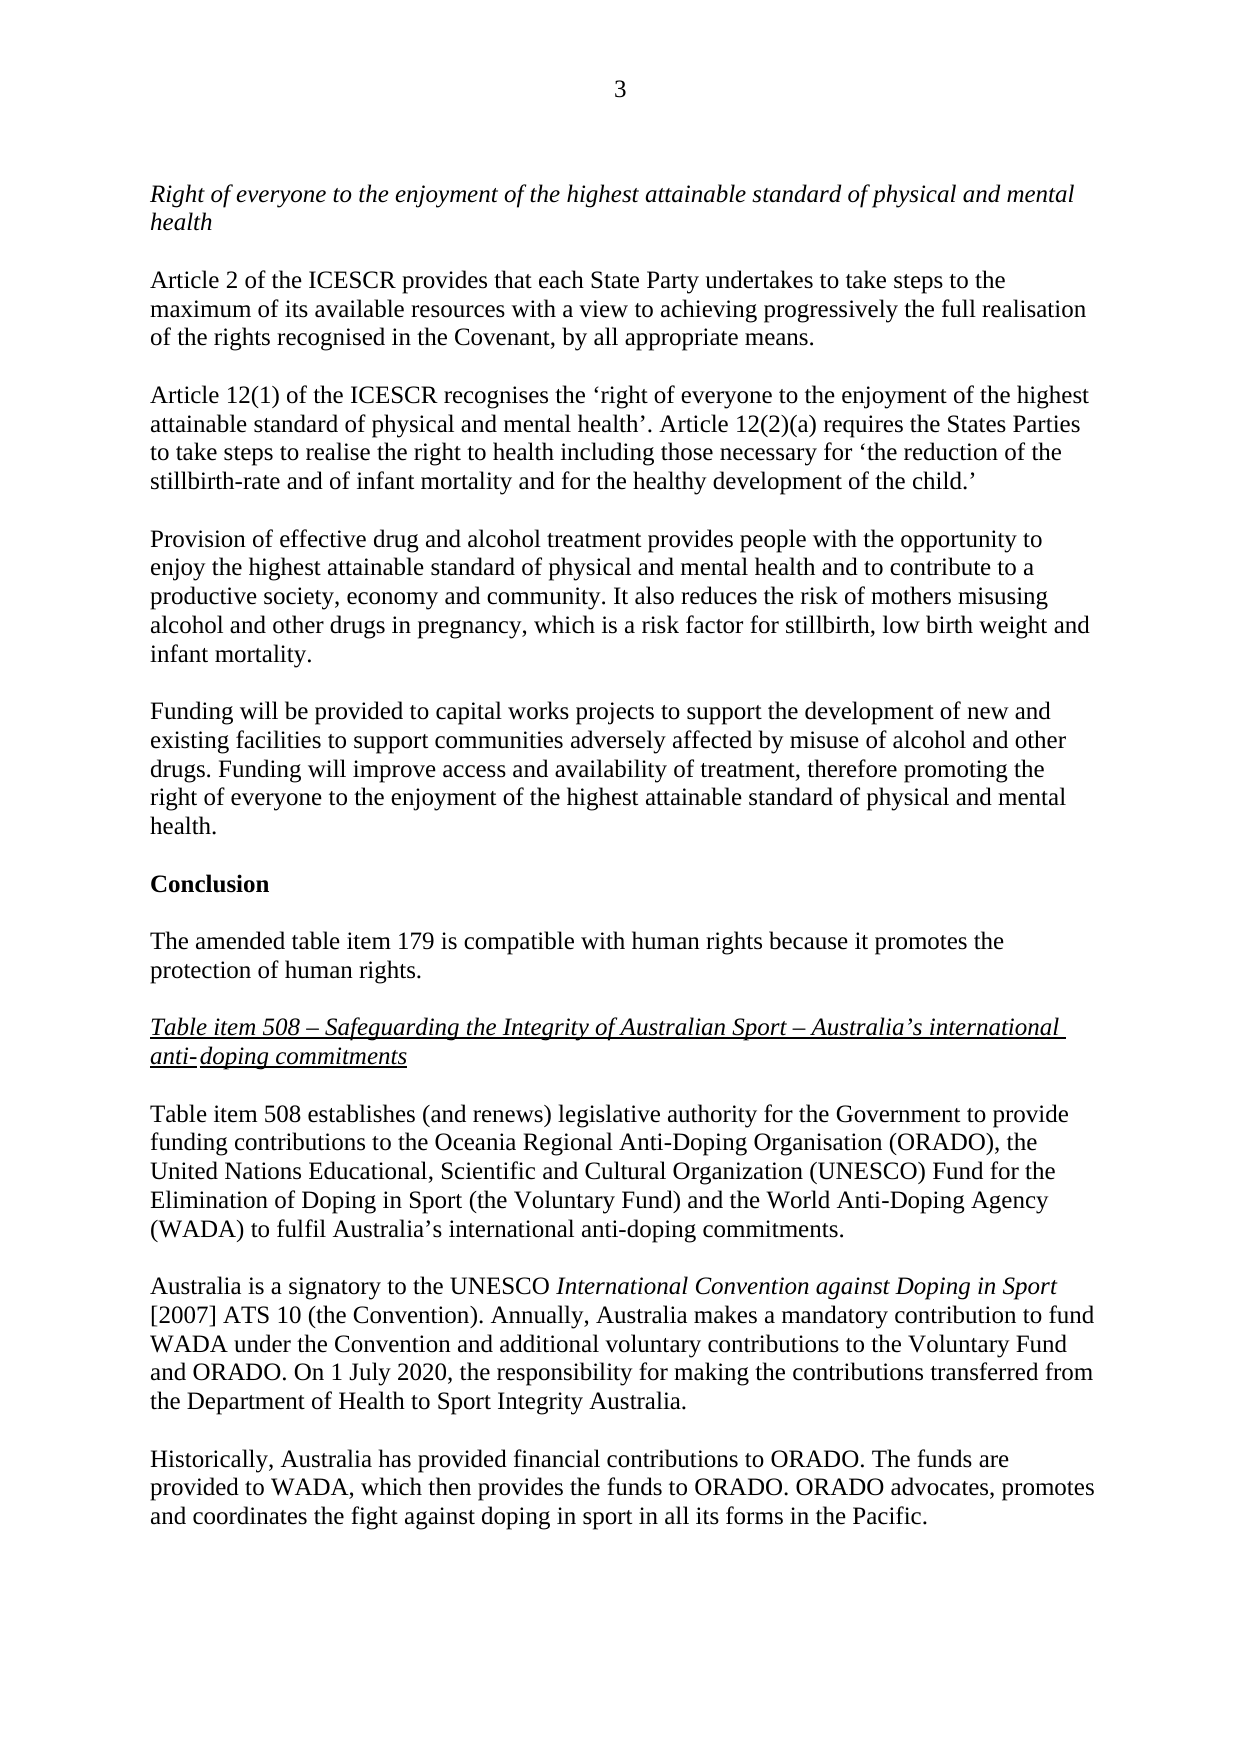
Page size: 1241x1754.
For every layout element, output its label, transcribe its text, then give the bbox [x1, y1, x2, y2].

text Conclusion [150, 869, 1084, 897]
text Table item 508 – Safeguarding the Integrity of Australian Sport – Australia’s international anti-doping commitments [150, 1012, 1095, 1070]
text Funding will be provided to capital works projects to support the development of new and existing facilities to support communities adversely affected by misuse of alcohol and other drugs. Funding will improve access and availability of treatment, therefore promoting the right of everyone to the enjoyment of the highest attainable standard of physical and mental health. [150, 696, 1090, 840]
text Australia is a signatory to the UNESCO International Convention against Doping in Sport [2007] ATS 10 (the Convention). Annually, Australia makes a mandatory contribution to fund WADA under the Convention and additional voluntary contributions to the Voluntary Fund and ORADO. On 1 July 2020, the responsibility for making the contributions transferred from the Department of Health to Sport Integrity Australia. [150, 1271, 1095, 1415]
text Right of everyone to the enjoyment of the highest attainable standard of physical and mental health [150, 179, 1090, 236]
text Article 12(1) of the ICESCR recognises the ‘right of everyone to the enjoyment of the highest attainable standard of physical and mental health’. Article 12(2)(a) requires the States Parties to take steps to realise the right to health including those necessary for ‘the reduction of the stillbirth-rate and of infant mortality and for the healthy development of the child.’ [150, 380, 1090, 495]
text Provision of effective drug and alcohol treatment provides people with the opportunity to enjoy the highest attainable standard of physical and mental health and to contribute to a productive society, economy and community. It also reduces the risk of mothers misusing alcohol and other drugs in pregnancy, which is a risk factor for stillbirth, low birth weight and infant mortality. [150, 524, 1090, 667]
text Article 2 of the ICESCR provides that each State Party undertakes to take steps to the maximum of its available resources with a view to achieving progressively the full realisation of the rights recognised in the Covenant, by all appropriate means. [150, 265, 1090, 351]
text Table item 508 establishes (and renews) legislative authority for the Government to provide funding contributions to the Oceania Regional Anti-Doping Organisation (ORADO), the United Nations Educational, Scientific and Cultural Organization (UNESCO) Fund for the Elimination of Doping in Sport (the Voluntary Fund) and the World Anti-Doping Agency (WADA) to fulfil Australia’s international anti-doping commitments. [150, 1099, 1095, 1242]
text Historically, Australia has provided financial contributions to ORADO. The funds are provided to WADA, which then provides the funds to ORADO. ORADO advocates, promotes and coordinates the fight against doping in sport in all its forms in the Pacific. [150, 1444, 1095, 1530]
text The amended table item 179 is compatible with human rights because it promotes the protection of human rights. [150, 926, 1095, 984]
